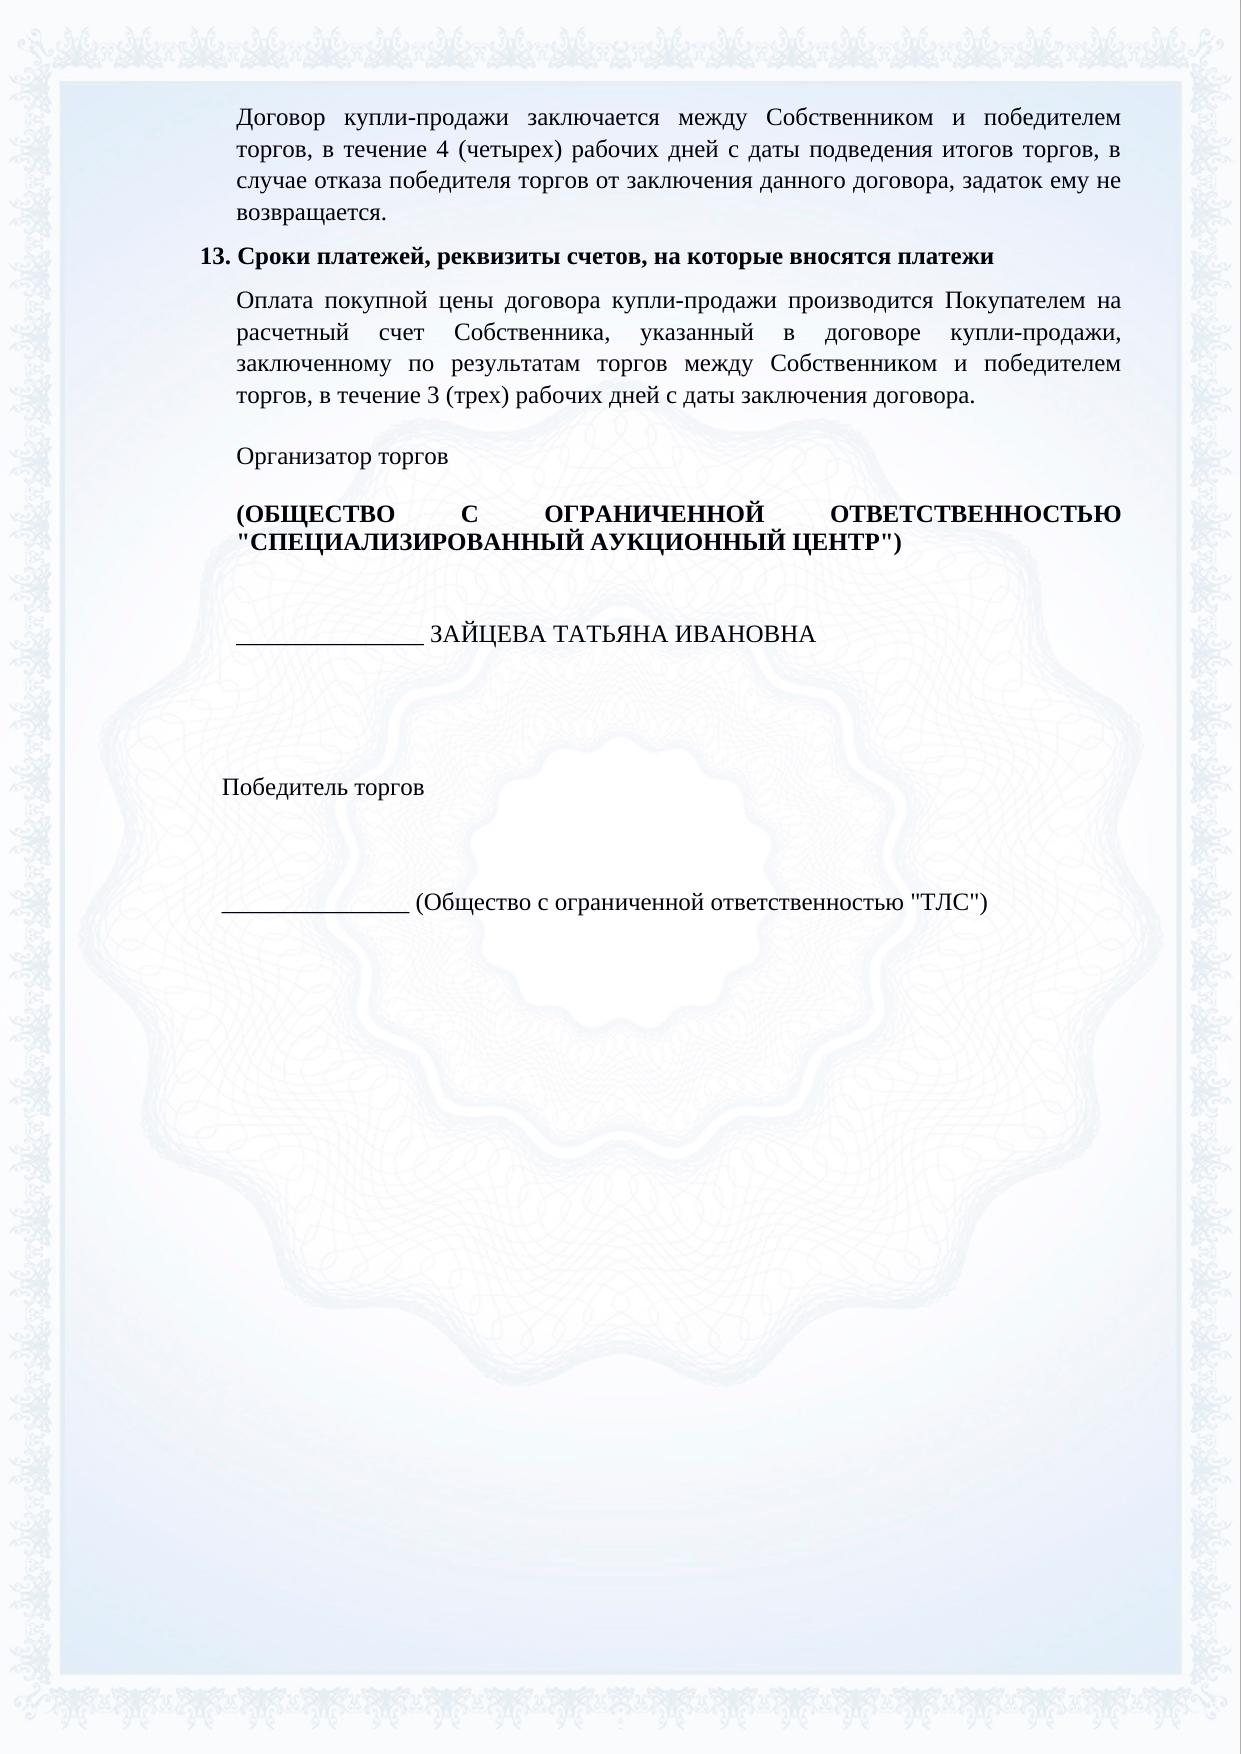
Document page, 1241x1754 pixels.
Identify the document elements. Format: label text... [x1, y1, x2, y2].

text Победитель торгов [177, 772, 1122, 800]
list 13. Сроки платежей, реквизиты счетов, на которые вносятся платежи [177, 241, 1122, 270]
text Организатор торгов [236, 441, 1122, 469]
picture [0, 0, 1241, 1754]
text (ОБЩЕСТВО С ОГРАНИЧЕННОЙ ОТВЕТСТВЕННОСТЬЮ "СПЕЦИАЛИЗИРОВАННЫЙ АУКЦИОННЫЙ ЦЕНТР") [236, 499, 1122, 556]
text Договор купли-продажи заключается между Собственником и победителем торгов, в течение 4 (четырех) рабочих дней с даты подведения итогов торгов, в случае отказа победителя торгов от заключения данного договора, задаток ему не возвращается. [236, 102, 1122, 226]
text _______________ ЗАЙЦЕВА ТАТЬЯНА ИВАНОВНА [236, 619, 1122, 647]
text _______________ (Общество с ограниченной ответственностью "ТЛС") [177, 887, 1122, 916]
text Оплата покупной цены договора купли-продажи производится Покупателем на расчетный счет Собственника, указанный в договоре купли-продажи, заключенному по результатам торгов между Собственником и победителем торгов, в течение 3 (трех) рабочих дней с даты заключения договора. [236, 285, 1122, 409]
